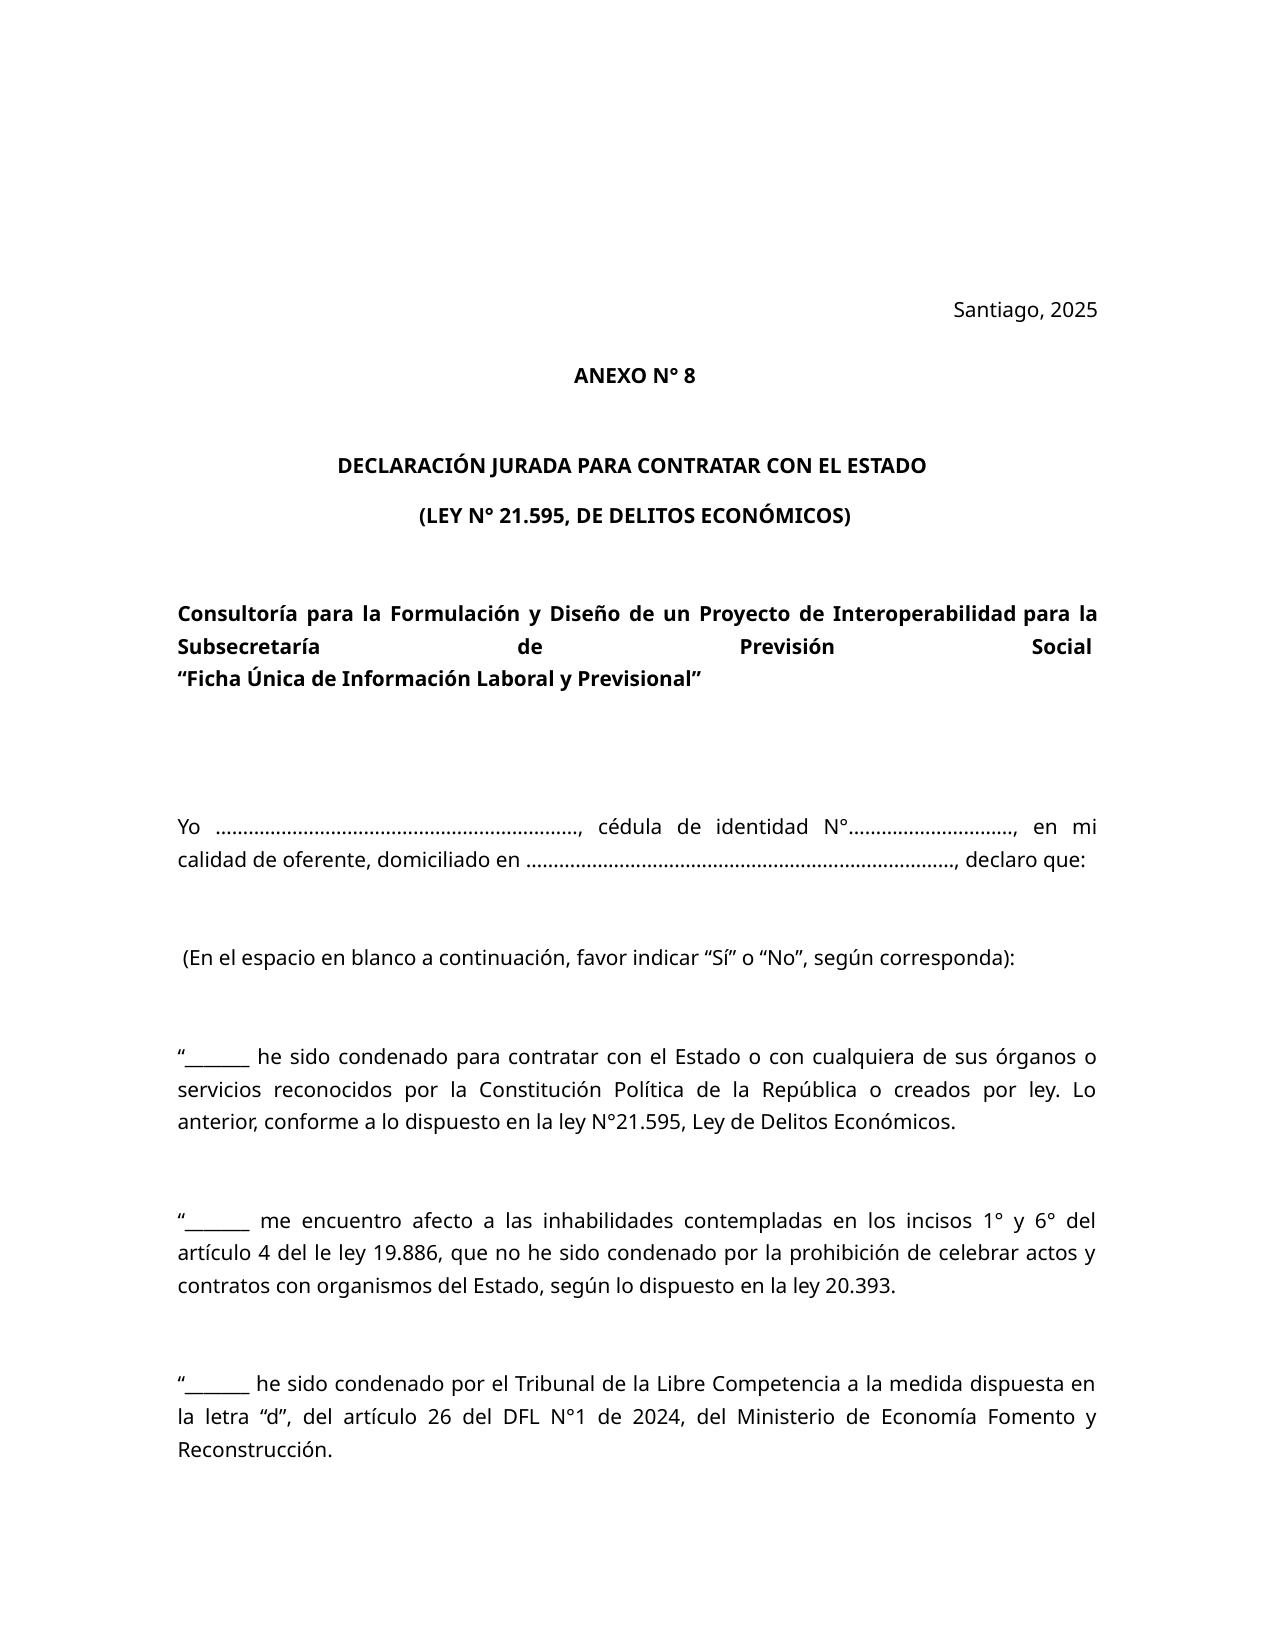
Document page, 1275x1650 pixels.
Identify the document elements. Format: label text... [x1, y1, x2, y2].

subtitle ANEXO N° 8 [177, 361, 1098, 390]
text “_______ he sido condenado por el Tribunal de la Libre Competencia a la medida dispuesta en la letra “d”, del artículo 26 del DFL N°1 de 2024, del Ministerio de Economía Fomento y Reconstrucción. [177, 1369, 1098, 1463]
text (En el espacio en blanco a continuación, favor indicar “Sí” o “No”, según corresponda): [177, 943, 1098, 972]
text DECLARACIÓN JURADA PARA CONTRATAR CON EL ESTADO [177, 452, 1098, 480]
text “_______ he sido condenado para contratar con el Estado o con cualquiera de sus órganos o servicios reconocidos por la Constitución Política de la República o creados por ley. Lo anterior, conforme a lo dispuesto en la ley N°21.595, Ley de Delitos Económicos. [177, 1042, 1098, 1136]
text (LEY N° 21.595, DE DELITOS ECONÓMICOS) [177, 501, 1098, 529]
text Yo …………………………………………………………, cédula de identidad N°…………………………, en mi calidad de oferente, domiciliado en ……………………………………………………………………, declaro que: [177, 812, 1098, 873]
text Santiago, 2025 [177, 295, 1098, 324]
text “_______ me encuentro afecto a las inhabilidades contempladas en los incisos 1° y 6° del artículo 4 del le ley 19.886, que no he sido condenado por la prohibición de celebrar actos y contratos con organismos del Estado, según lo dispuesto en la ley 20.393. [177, 1206, 1098, 1299]
text Consultoría para la Formulación y Diseño de un Proyecto de Interoperabilidad para la Subsecretaría de Previsión Social “Ficha Única de Información Laboral y Previsional” [177, 599, 1098, 693]
